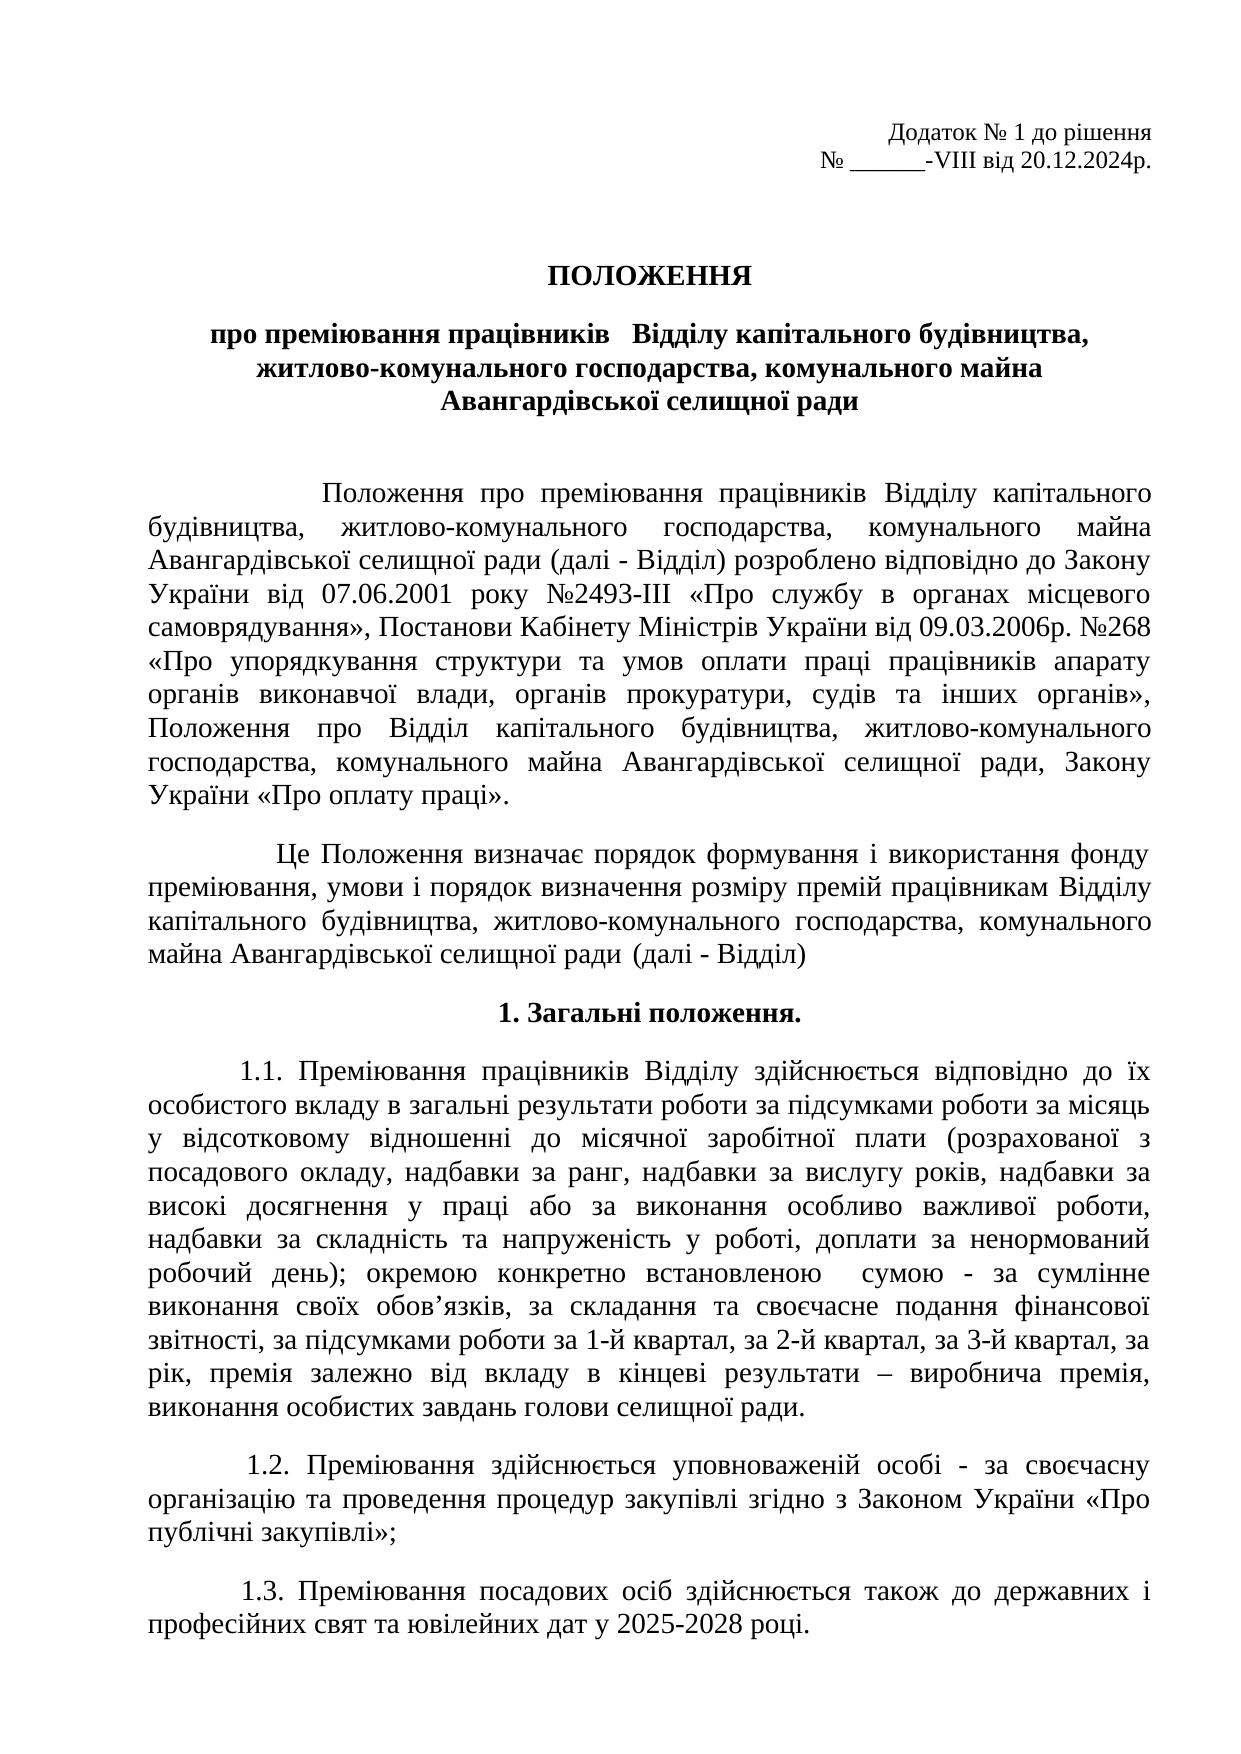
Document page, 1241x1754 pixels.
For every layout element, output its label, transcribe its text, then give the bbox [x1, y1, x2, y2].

text Це Положення визначає порядок формування і використання фонду преміювання, умови і порядок визначення розміру премій працівникам Відділу капітального будівництва, житлово-комунального господарства, комунального майна Авангардівської селищної ради (далі - Відділ) [148, 836, 1152, 970]
text Положення про преміювання працівників Відділу капітального будівництва, житлово-комунального господарства, комунального майна Авангардівської селищної ради (далі - Відділ) розроблено відповідно до Закону України від 07.06.2001 року №2493-ІІІ «Про службу в органах місцевого самоврядування», Постанови Кабінету Міністрів України від 09.03.2006р. №268 «Про упорядкування структури та умов оплати праці працівників апарату органів виконавчої влади, органів прокуратури, судів та інших органів», Положення про Відділ капітального будівництва, житлово-комунального господарства, комунального майна Авангардівської селищної ради, Закону України «Про оплату праці». [148, 475, 1152, 811]
text 1.2. Преміювання здійснюється уповноваженій особі - за своєчасну організацію та проведення процедур закупівлі згідно з Законом України «Про публічні закупівлі»; [148, 1447, 1152, 1548]
text 1.3. Преміювання посадових осіб здійснюється також до державних і професійних свят та ювілейних дат у 2025-2028 році. [148, 1573, 1152, 1640]
text Авангардівської селищної ради [148, 383, 1152, 417]
text 1. Загальні положення. [148, 995, 1152, 1028]
text про преміювання працівників Відділу капітального будівництва, житлово-комунального господарства, комунального майна [148, 316, 1152, 383]
text 1.1. Преміювання працівників Відділу здійснюється відповідно до їх особистого вкладу в загальні результати роботи за підсумками роботи за місяць у відсотковому відношенні до місячної заробітної плати (розрахованої з посадового окладу, надбавки за ранг, надбавки за вислугу років, надбавки за високі досягнення у праці або за виконання особливо важливої роботи, надбавки за складність та напруженість у роботі, доплати за ненормований робочий день); окремою конкретно встановленою сумою - за сумлінне виконання своїх обов’язків, за складання та своєчасне подання фінансової звітності, за підсумками роботи за 1-й квартал, за 2-й квартал, за 3-й квартал, за рік, премія залежно від вкладу в кінцеві результати – виробнича премія, виконання особистих завдань голови селищної ради. [148, 1053, 1152, 1422]
text ПОЛОЖЕННЯ [148, 258, 1152, 291]
text Додаток № 1 до рішення [148, 117, 1152, 145]
text № ______-VIIІ від 20.12.2024р. [148, 145, 1152, 174]
